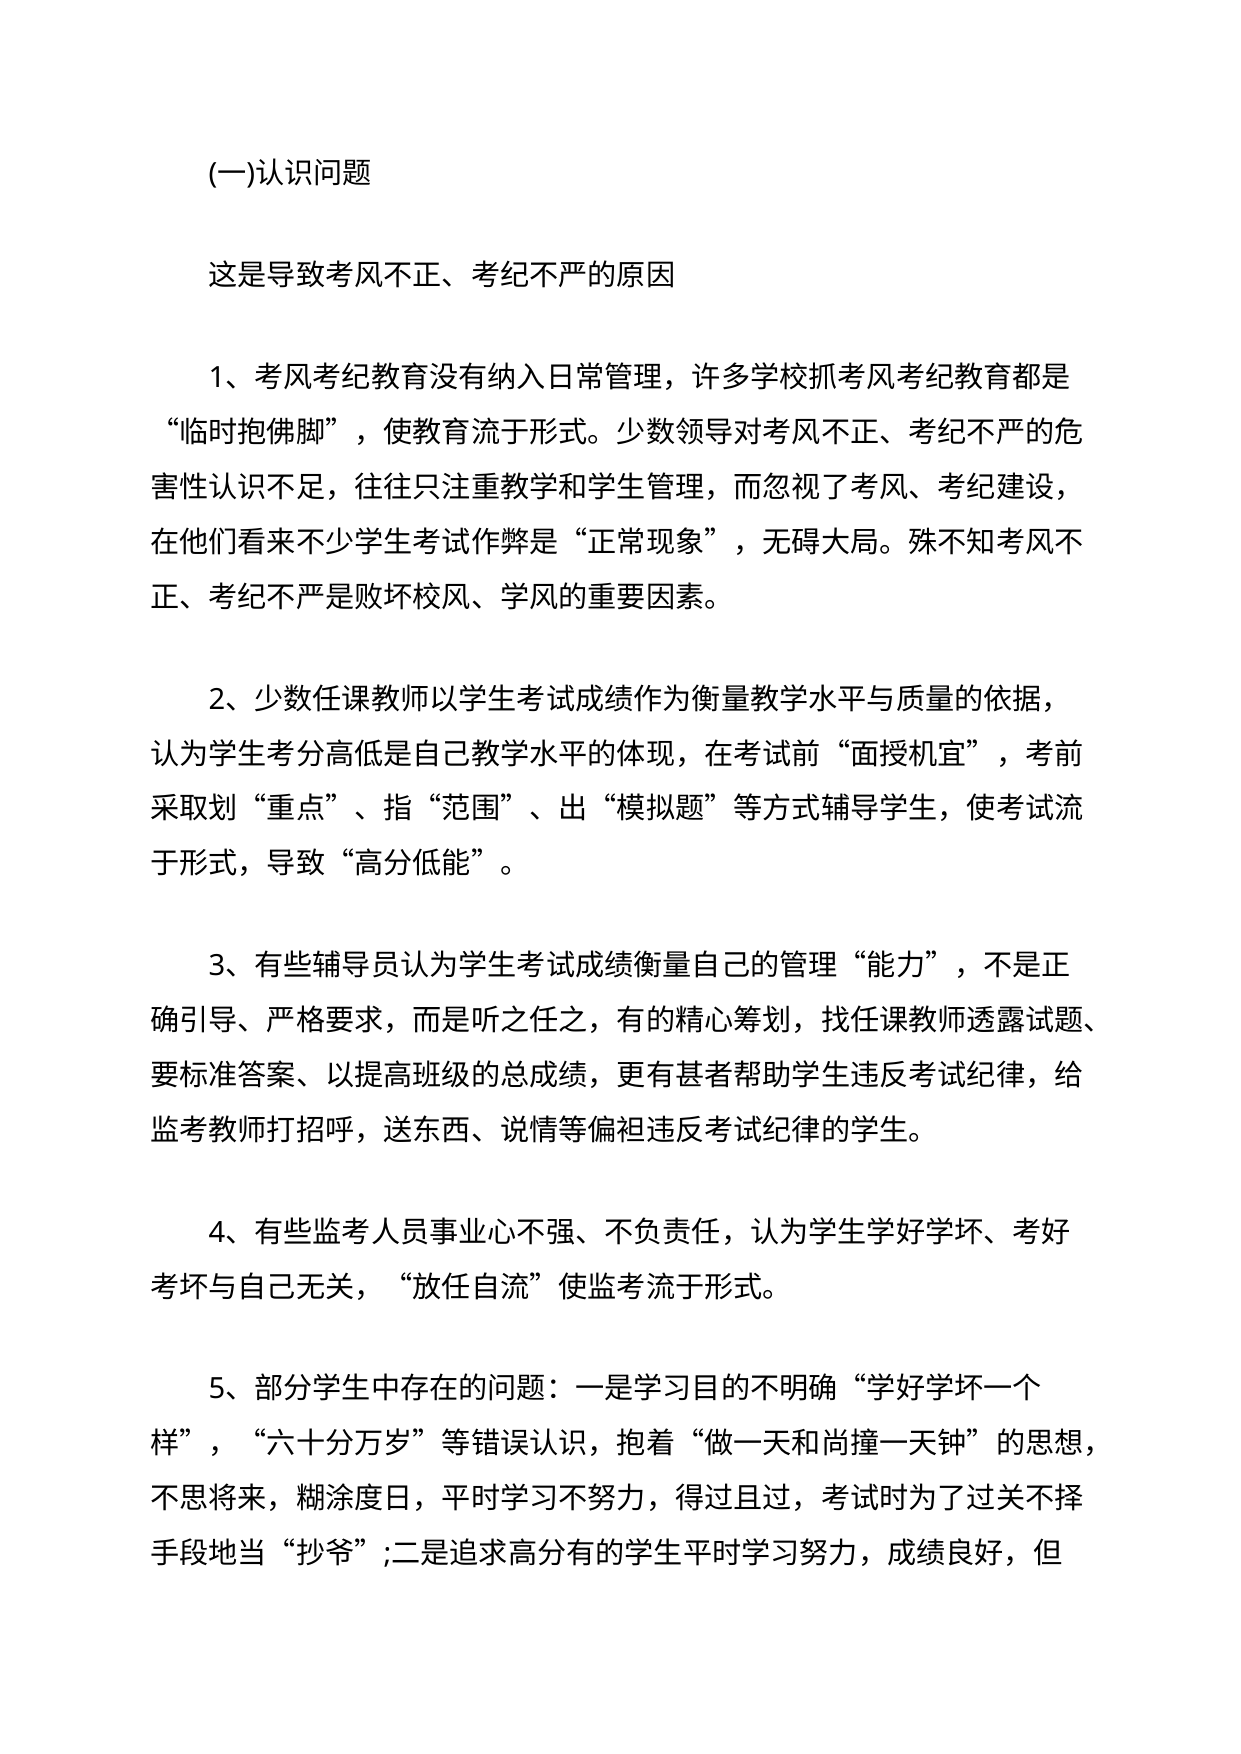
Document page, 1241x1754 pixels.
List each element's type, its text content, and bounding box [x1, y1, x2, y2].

text 4、有些监考人员事业心不强、不负责任，认为学生学好学坏、考好考坏与自己无关，“放任自流”使监考流于形式。 [150, 1208, 1090, 1306]
text (一)认识问题 [150, 150, 1090, 192]
text 2、少数任课教师以学生考试成绩作为衡量教学水平与质量的依据，认为学生考分高低是自己教学水平的体现，在考试前“面授机宜”，考前采取划“重点”、指“范围”、出“模拟题”等方式辅导学生，使考试流于形式，导致“高分低能”。 [150, 675, 1090, 882]
text 1、考风考纪教育没有纳入日常管理，许多学校抓考风考纪教育都是“临时抱佛脚”，使教育流于形式。少数领导对考风不正、考纪不严的危害性认识不足，往往只注重教学和学生管理，而忽视了考风、考纪建设，在他们看来不少学生考试作弊是“正常现象”，无碍大局。殊不知考风不正、考纪不严是败坏校风、学风的重要因素。 [150, 354, 1090, 616]
text 3、有些辅导员认为学生考试成绩衡量自己的管理“能力”，不是正确引导、严格要求，而是听之任之，有的精心筹划，找任课教师透露试题、要标准答案、以提高班级的总成绩，更有甚者帮助学生违反考试纪律，给监考教师打招呼，送东西、说情等偏袒违反考试纪律的学生。 [150, 942, 1090, 1149]
text 这是导致考风不正、考纪不严的原因 [150, 252, 1090, 294]
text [150, 1365, 1090, 1572]
